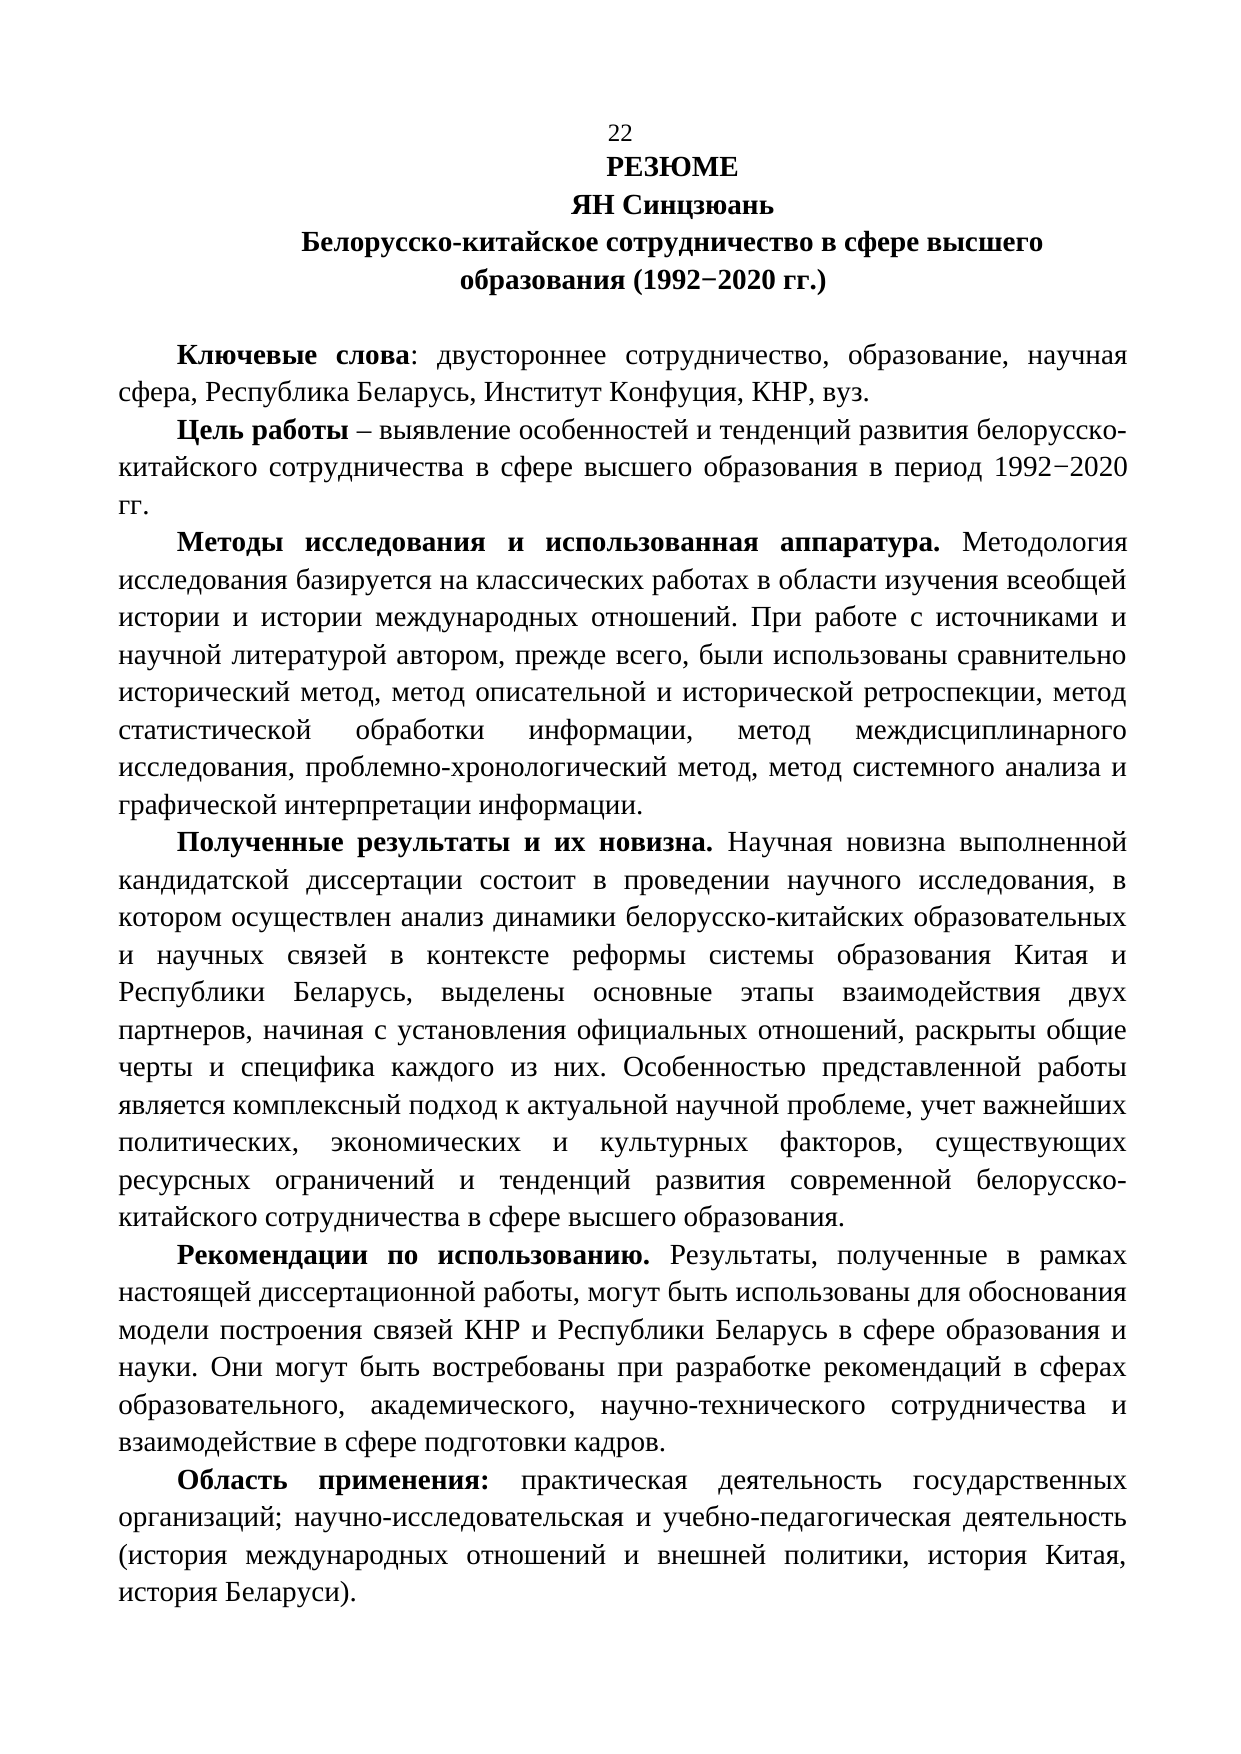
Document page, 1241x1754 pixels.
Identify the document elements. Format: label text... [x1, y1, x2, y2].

subtitle Белорусско-китайское сотрудничество в сфере высшего образования (1992−2020 гг.) [159, 222, 1127, 297]
subtitle ЯН Синцзюань [159, 184, 1127, 222]
subtitle Полученные результаты и их новизна. Научная новизна выполненной кандидатской диссертации состоит в проведении научного исследования, в котором осуществлен анализ динамики белорусско-китайских образовательных и научных связей в контексте реформы системы образования Китая и Республики Беларусь, выделены основные этапы взаимодействия двух партнеров, начиная с установления официальных отношений, раскрыты общие черты и специфика каждого из них. Особенностью представленной работы является комплексный подход к актуальной научной проблеме, учет важнейших политических, экономических и культурных факторов, существующих ресурсных ограничений и тенденций развития современной белорусско-китайского сотрудничества в сфере высшего образования. [118, 822, 1128, 1234]
subtitle РЕЗЮМЕ [159, 147, 1127, 184]
subtitle Ключевые слова: двустороннее сотрудничество, образование, научная сфера, Республика Беларусь, Институт Конфуция, КНР, вуз. [118, 334, 1128, 409]
subtitle Область применения: практическая деятельность государственных организаций; научно-исследовательская и учебно-педагогическая деятельность (история международных отношений и внешней политики, история Китая, история Беларуси). [118, 1459, 1128, 1609]
subtitle Цель работы – выявление особенностей и тенденций развития белорусско-китайского сотрудничества в сфере высшего образования в период 1992−2020 гг. [118, 409, 1128, 522]
subtitle Рекомендации по использованию. Результаты, полученные в рамках настоящей диссертационной работы, могут быть использованы для обоснования модели построения связей КНР и Республики Беларусь в сфере образования и науки. Они могут быть востребованы при разработке рекомендаций в сферах образовательного, академического, научно-технического сотрудничества и взаимодействие в сфере подготовки кадров. [118, 1234, 1128, 1459]
subtitle Методы исследования и использованная аппаратура. Методология исследования базируется на классических работах в области изучения всеобщей истории и истории международных отношений. При работе с источниками и научной литературой автором, прежде всего, были использованы сравнительно исторический метод, метод описательной и исторической ретроспекции, метод статистической обработки информации, метод междисциплинарного исследования, проблемно-хронологический метод, метод системного анализа и графической интерпретации информации. [118, 522, 1128, 822]
